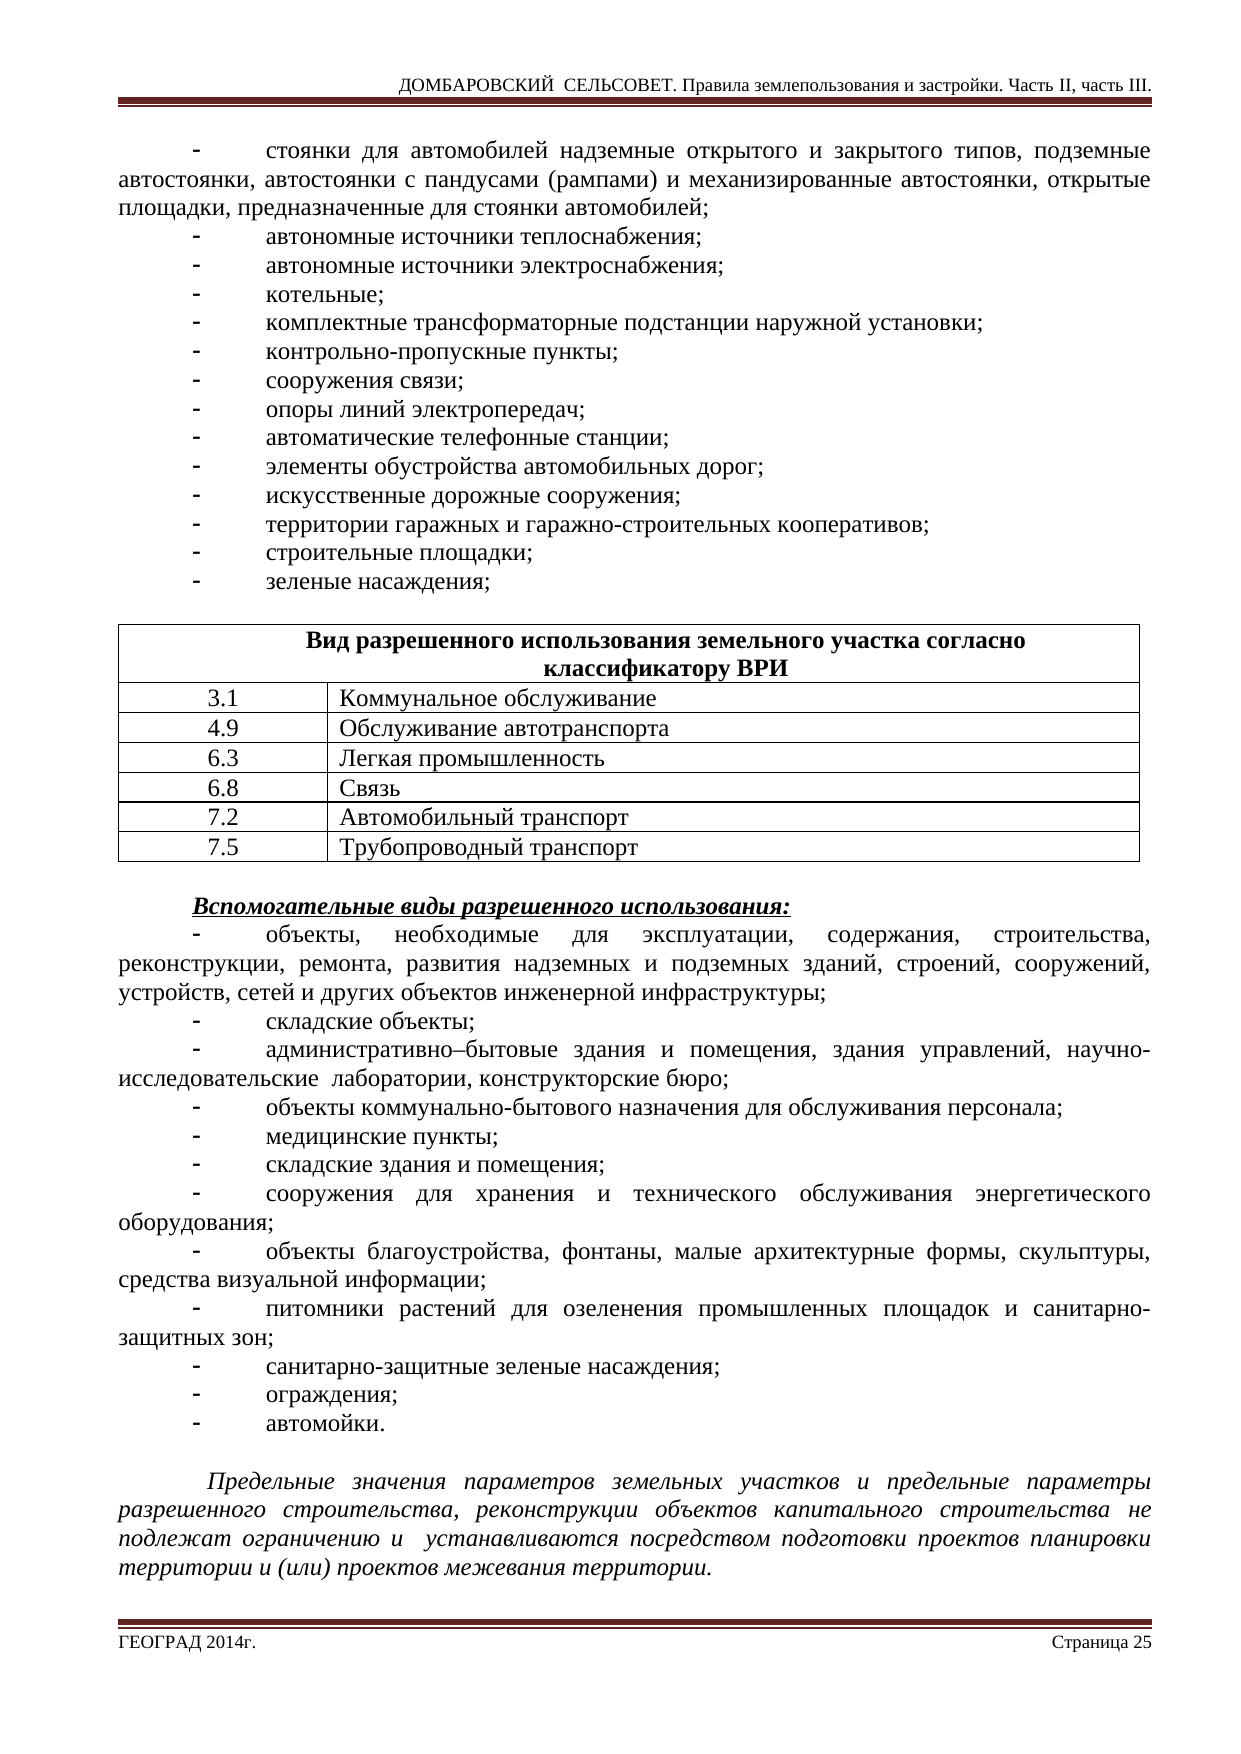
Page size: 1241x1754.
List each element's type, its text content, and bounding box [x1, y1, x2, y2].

table_cell Легкая промышленность [328, 743, 1139, 772]
list территории гаражных и гаражно-строительных кооперативов; [118, 509, 1152, 537]
list контрольно-пропускные пункты; [118, 336, 1152, 365]
list строительные площадки; [118, 537, 1152, 566]
table_cell 6.3 [119, 743, 327, 772]
list элементы обустройства автомобильных дорог; [118, 451, 1152, 480]
list искусственные дорожные сооружения; [118, 480, 1152, 509]
table_cell 6.8 [119, 773, 327, 801]
table_cell Трубопроводный транспорт [328, 832, 1139, 861]
table_cell Связь [328, 773, 1139, 801]
list объекты благоустройства, фонтаны, малые архитектурные формы, скульптуры, средства визуальной информации; [118, 1236, 1152, 1293]
table_cell 3.1 [119, 683, 327, 712]
list автономные источники электроснабжения; [118, 250, 1152, 279]
list комплектные трансформаторные подстанции наружной установки; [118, 307, 1152, 336]
list объекты, необходимые для эксплуатации, содержания, строительства, реконструкции, ремонта, развития надземных и подземных зданий, строений, сооружений, устройств, сетей и других объектов инженерной инфраструктуры; [118, 919, 1152, 1006]
list сооружения связи; [118, 365, 1152, 394]
list сооружения для хранения и технического обслуживания энергетического оборудования; [118, 1178, 1152, 1236]
table_cell Автомобильный транспорт [328, 803, 1139, 831]
table_cell Коммунальное обслуживание [328, 683, 1139, 712]
table_cell 7.2 [119, 803, 327, 831]
list питомники растений для озеленения промышленных площадок и санитарно-защитных зон; [118, 1293, 1152, 1351]
list административно–бытовые здания и помещения, здания управлений, научно-исследовательские лаборатории, конструкторские бюро; [118, 1034, 1152, 1092]
list медицинские пункты; [118, 1121, 1152, 1149]
list складские объекты; [118, 1006, 1152, 1034]
table_cell 4.9 [119, 713, 327, 742]
list котельные; [118, 279, 1152, 307]
list санитарно-защитные зеленые насаждения; [118, 1351, 1152, 1379]
list ограждения; [118, 1379, 1152, 1408]
list зеленые насаждения; [118, 566, 1152, 595]
list автоматические телефонные станции; [118, 422, 1152, 451]
list опоры линий электропередач; [118, 394, 1152, 422]
table_header Вид разрешенного использования земельного участка согласно классификатору ВРИ [119, 625, 1139, 682]
list стоянки для автомобилей надземные открытого и закрытого типов, подземные автостоянки, автостоянки с пандусами (рампами) и механизированные автостоянки, открытые площадки, предназначенные для стоянки автомобилей; [118, 135, 1152, 221]
list объекты коммунально-бытового назначения для обслуживания персонала; [118, 1092, 1152, 1121]
text Вспомогательные виды разрешенного использования: [118, 891, 1152, 919]
table_cell 7.5 [119, 832, 327, 861]
list складские здания и помещения; [118, 1149, 1152, 1178]
list автомойки. [118, 1408, 1152, 1437]
list автономные источники теплоснабжения; [118, 221, 1152, 250]
table_cell Обслуживание автотранспорта [328, 713, 1139, 742]
text Предельные значения параметров земельных участков и предельные параметры разрешенного строительства, реконструкции объектов капитального строительства не подлежат ограничению и устанавливаются посредством подготовки проектов планировки территории и (или) проектов межевания территории. [118, 1466, 1152, 1581]
